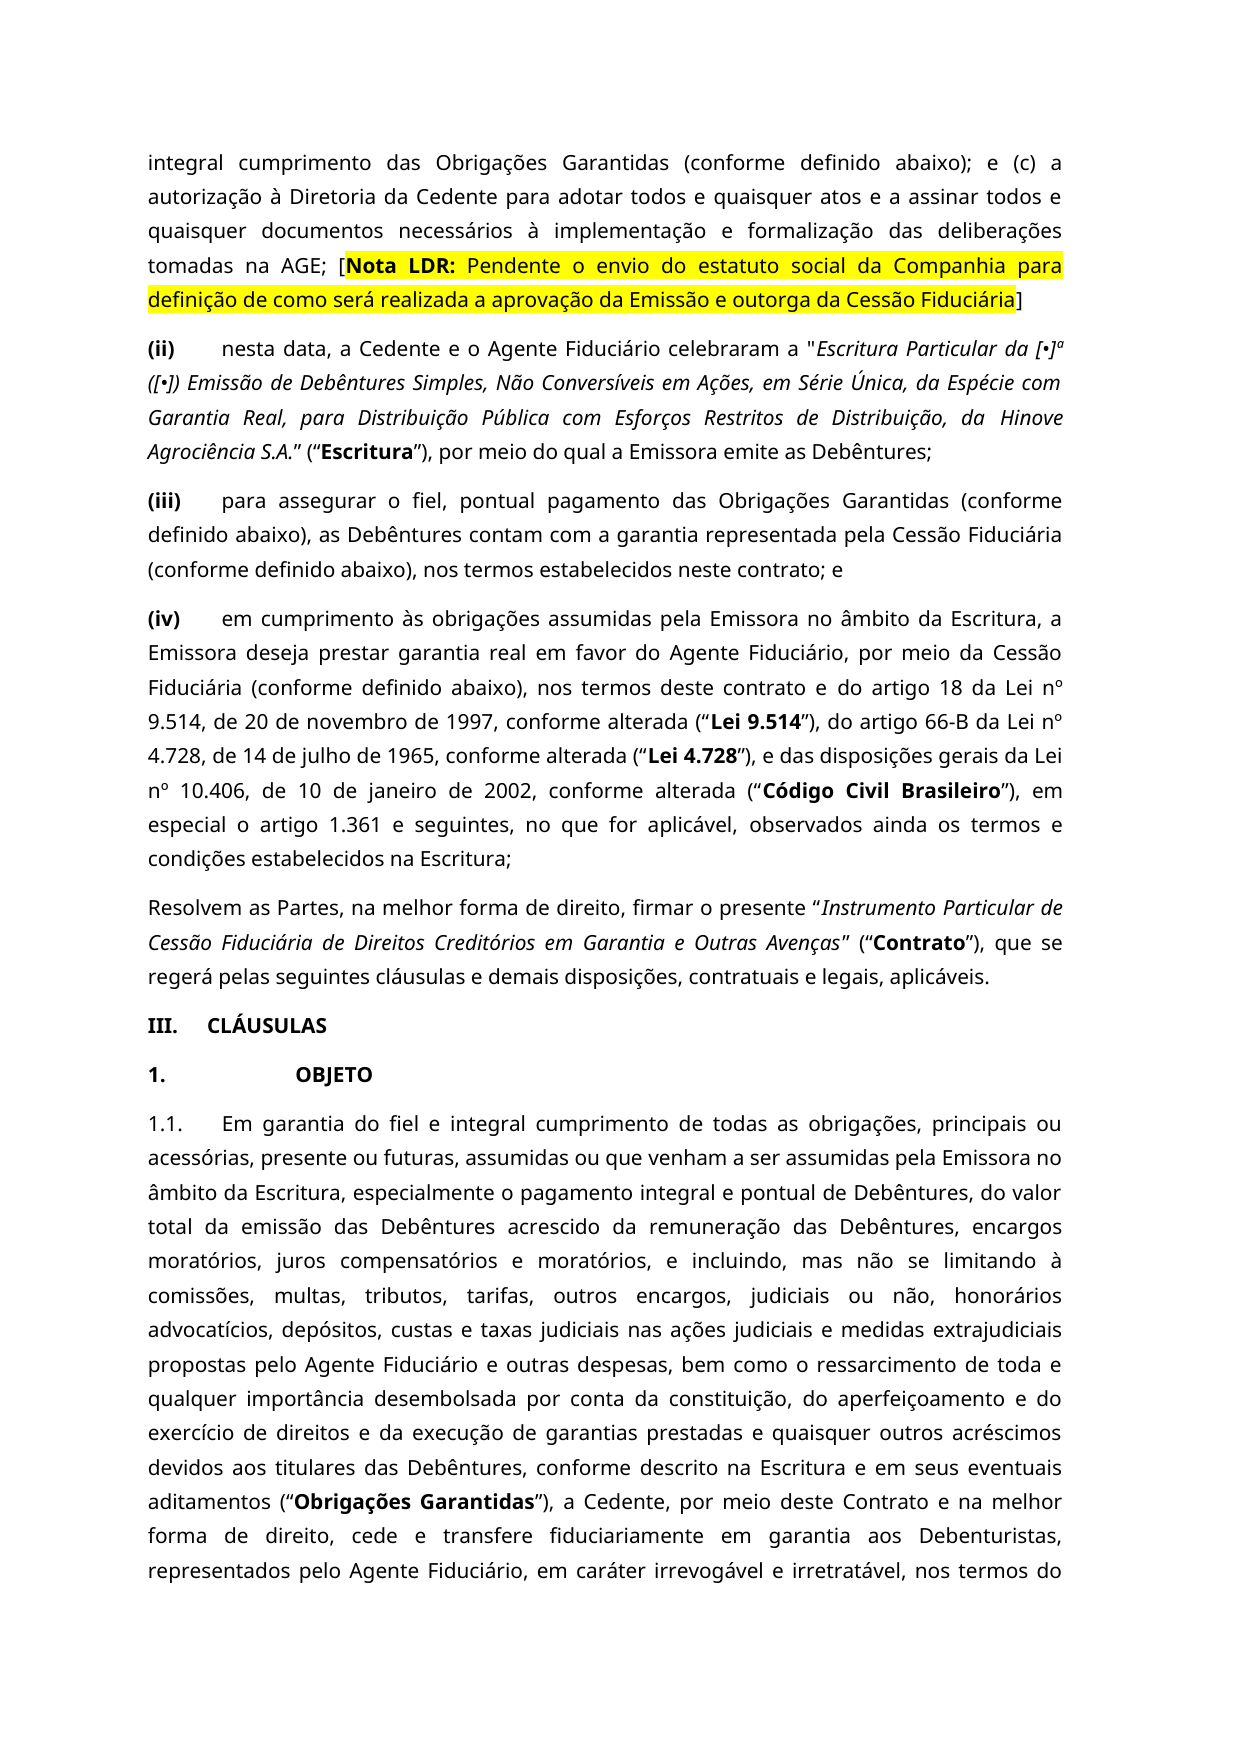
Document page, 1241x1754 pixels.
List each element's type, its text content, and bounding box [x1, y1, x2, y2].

list para assegurar o fiel, pontual pagamento das Obrigações Garantidas (conforme definido abaixo), as Debêntures contam com a garantia representada pela Cessão Fiduciária (conforme definido abaixo), nos termos estabelecidos neste contrato; e [148, 486, 1063, 583]
list em cumprimento às obrigações assumidas pela Emissora no âmbito da Escritura, a Emissora deseja prestar garantia real em favor do Agente Fiduciário, por meio da Cessão Fiduciária (conforme definido abaixo), nos termos deste contrato e do artigo 18 da Lei nº 9.514, de 20 de novembro de 1997, conforme alterada (“Lei 9.514”), do artigo 66-B da Lei nº 4.728, de 14 de julho de 1965, conforme alterada (“Lei 4.728”), e das disposições gerais da Lei nº 10.406, de 10 de janeiro de 2002, conforme alterada (“Código Civil Brasileiro”), em especial o artigo 1.361 e seguintes, no que for aplicável, observados ainda os termos e condições estabelecidos na Escritura; [148, 604, 1063, 873]
list OBJETO [148, 1060, 1063, 1088]
list nesta data, a Cedente e o Agente Fiduciário celebraram a "Escritura Particular da [•]ª ([•]) Emissão de Debêntures Simples, Não Conversíveis em Ações, em Série Única, da Espécie com Garantia Real, para Distribuição Pública com Esforços Restritos de Distribuição, da Hinove Agrociência S.A.” (“Escritura”), por meio do qual a Emissora emite as Debêntures; [148, 334, 1063, 466]
text CLÁUSULAS [148, 1011, 1063, 1039]
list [148, 148, 1063, 313]
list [148, 1109, 1063, 1584]
text Resolvem as Partes, na melhor forma de direito, firmar o presente “Instrumento Particular de Cessão Fiduciária de Direitos Creditórios em Garantia e Outras Avenças” (“Contrato”), que se regerá pelas seguintes cláusulas e demais disposições, contratuais e legais, aplicáveis. [148, 893, 1063, 991]
